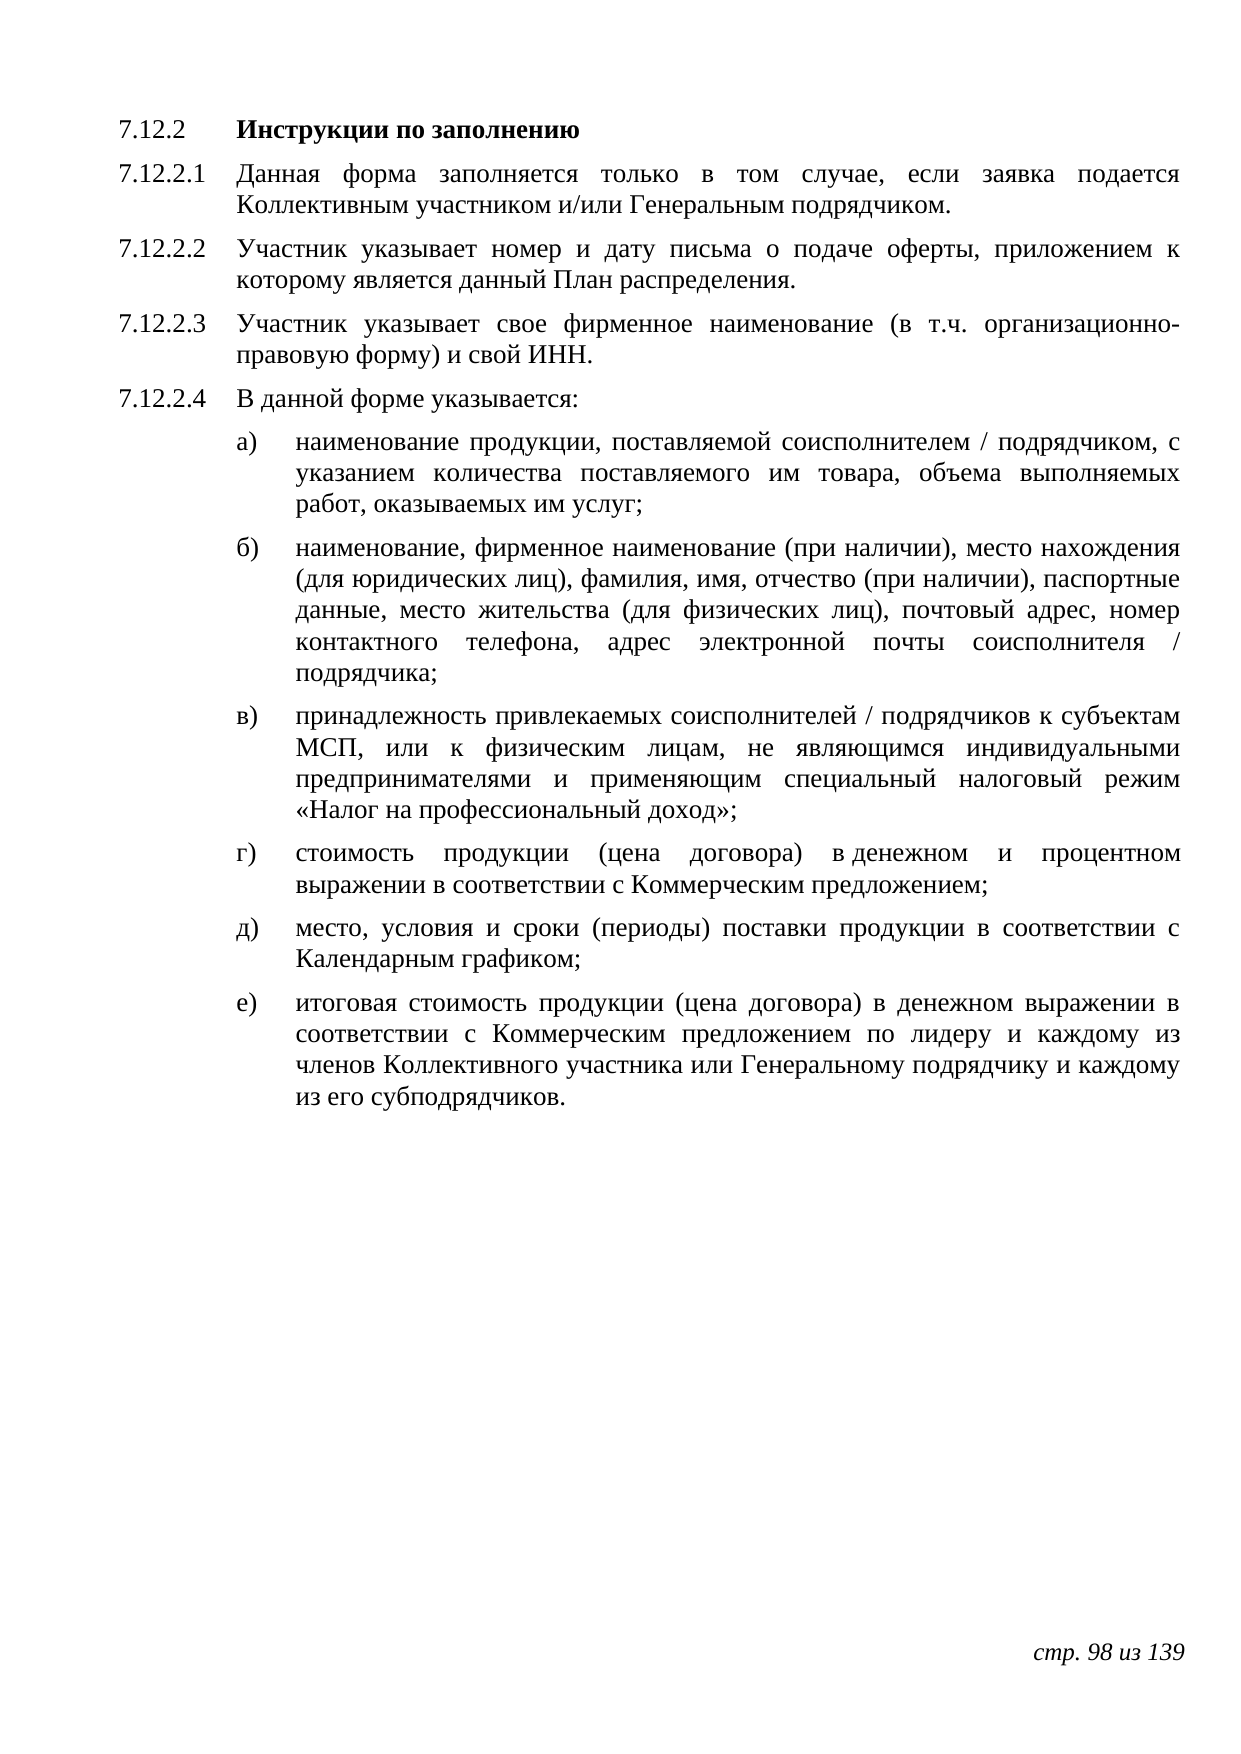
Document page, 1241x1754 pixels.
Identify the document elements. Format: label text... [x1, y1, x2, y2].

text Участник указывает номер и дату письма о подаче оферты, приложением к которому является данный План распределения. [118, 232, 1181, 294]
text Инструкции по заполнению [118, 114, 1181, 145]
text наименование продукции, поставляемой соисполнителем / подрядчиком, с указанием количества поставляемого им товара, объема выполняемых работ, оказываемых им услуг; [236, 425, 1181, 519]
text место, условия и сроки (периоды) поставки продукции в соответствии с Календарным графиком; [236, 911, 1181, 974]
text В данной форме указывается: [118, 382, 1181, 413]
text Участник указывает свое фирменное наименование (в т.ч. организационно-правовую форму) и свой ИНН. [118, 307, 1181, 369]
text стоимость продукции (цена договора) в денежном и процентном выражении в соответствии с Коммерческим предложением; [236, 837, 1181, 899]
text итоговая стоимость продукции (цена договора) в денежном выражении в соответствии с Коммерческим предложением по лидеру и каждому из членов Коллективного участника или Генеральному подрядчику и каждому из его субподрядчиков. [236, 986, 1181, 1111]
text принадлежность привлекаемых соисполнителей / подрядчиков к субъектам МСП, или к физическим лицам, не являющимся индивидуальными предпринимателями и применяющим специальный налоговый режим «Налог на профессиональный доход»; [236, 699, 1181, 824]
text наименование, фирменное наименование (при наличии), место нахождения (для юридических лиц), фамилия, имя, отчество (при наличии), паспортные данные, место жительства (для физических лиц), почтовый адрес, номер контактного телефона, адрес электронной почты соисполнителя / подрядчика; [236, 531, 1181, 687]
text Данная форма заполняется только в том случае, если заявка подается Коллективным участником и/или Генеральным подрядчиком. [118, 157, 1181, 219]
